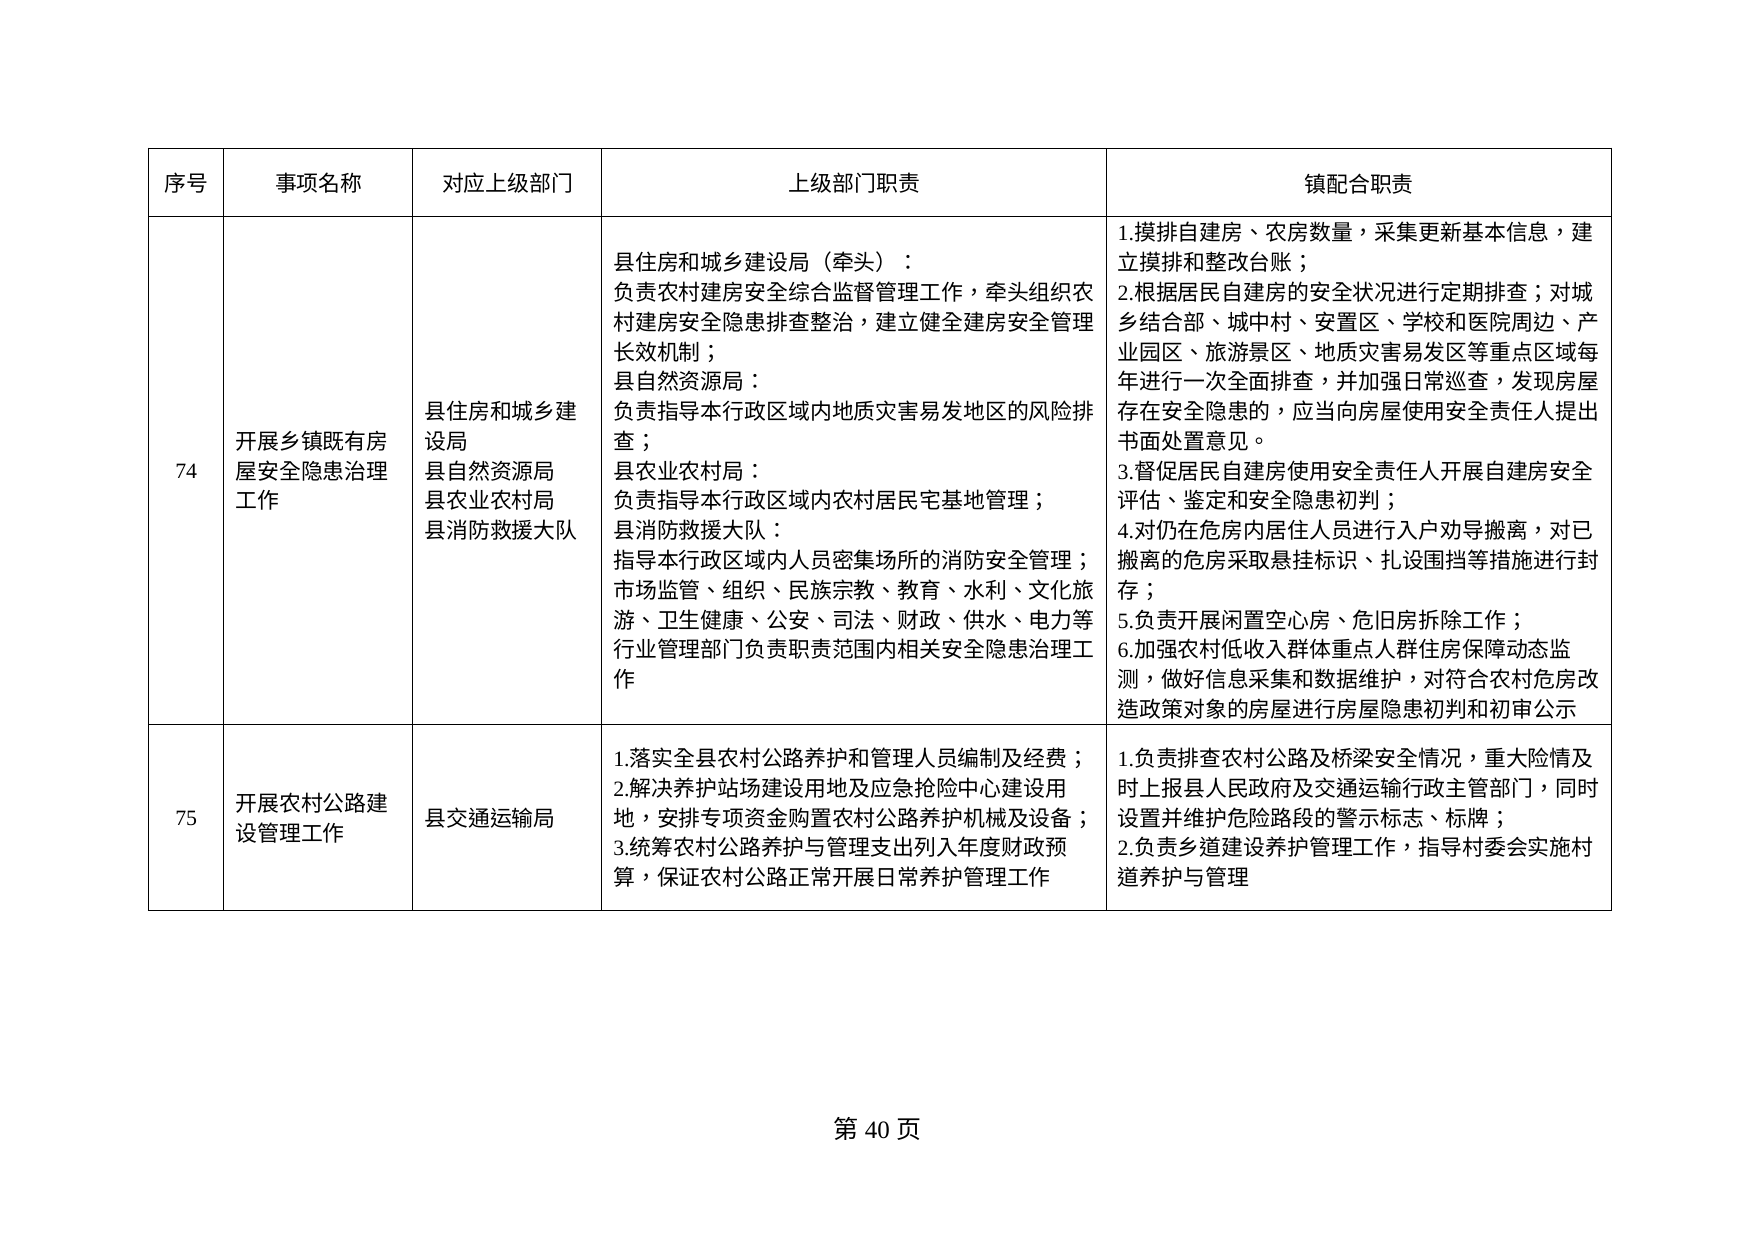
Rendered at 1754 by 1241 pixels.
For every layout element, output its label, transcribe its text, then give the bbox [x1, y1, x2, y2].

table_cell 开展农村公路建设管理工作 [224, 725, 412, 910]
table_header 对应上级部门 [413, 149, 601, 216]
table_header 序号 [149, 149, 223, 216]
table_cell 开展乡镇既有房屋安全隐患治理工作 [224, 217, 412, 724]
table_cell 75 [149, 725, 223, 910]
table_cell 1.落实全县农村公路养护和管理人员编制及经费； 2.解决养护站场建设用地及应急抢险中心建设用地，安排专项资金购置农村公路养护机械及设备； 3.统筹农村公路养护与管理支出列入年度财政预算，保证农村公路正常开展日常养护管理工作 [602, 725, 1106, 910]
table_cell 县住房和城乡建设局 县自然资源局 县农业农村局 县消防救援大队 [413, 217, 601, 724]
table_header 镇配合职责 [1107, 149, 1611, 216]
table_cell 1.摸排自建房、农房数量，采集更新基本信息，建立摸排和整改台账； 2.根据居民自建房的安全状况进行定期排查；对城乡结合部、城中村、安置区、学校和医院周边、产业园区、旅游景区、地质灾害易发区等重点区域每年进行一次全面排查，并加强日常巡查，发现房屋存在安全隐患的，应当向房屋使用安全责任人提出书面处置意见。 3.督促居民自建房使用安全责任人开展自建房安全评估、鉴定和安全隐患初判； 4.对仍在危房内居住人员进行入户劝导搬离，对已搬离的危房采取悬挂标识、扎设围挡等措施进行封存； 5.负责开展闲置空心房、危旧房拆除工作； 6.加强农村低收入群体重点人群住房保障动态监测，做好信息采集和数据维护，对符合农村危房改造政策对象的房屋进行房屋隐患初判和初审公示 [1107, 217, 1611, 724]
table_cell 1.负责排查农村公路及桥梁安全情况，重大险情及时上报县人民政府及交通运输行政主管部门，同时设置并维护危险路段的警示标志、标牌； 2.负责乡道建设养护管理工作，指导村委会实施村道养护与管理 [1107, 725, 1611, 910]
table_cell 县住房和城乡建设局（牵头）： 负责农村建房安全综合监督管理工作，牵头组织农村建房安全隐患排查整治，建立健全建房安全管理长效机制； 县自然资源局： 负责指导本行政区域内地质灾害易发地区的风险排查； 县农业农村局： 负责指导本行政区域内农村居民宅基地管理； 县消防救援大队： 指导本行政区域内人员密集场所的消防安全管理； 市场监管、组织、民族宗教、教育、水利、文化旅游、卫生健康、公安、司法、财政、供水、电力等行业管理部门负责职责范围内相关安全隐患治理工作 [602, 217, 1106, 724]
table_cell 县交通运输局 [413, 725, 601, 910]
table_cell 74 [149, 217, 223, 724]
table_header 事项名称 [224, 149, 412, 216]
table_header 上级部门职责 [602, 149, 1106, 216]
